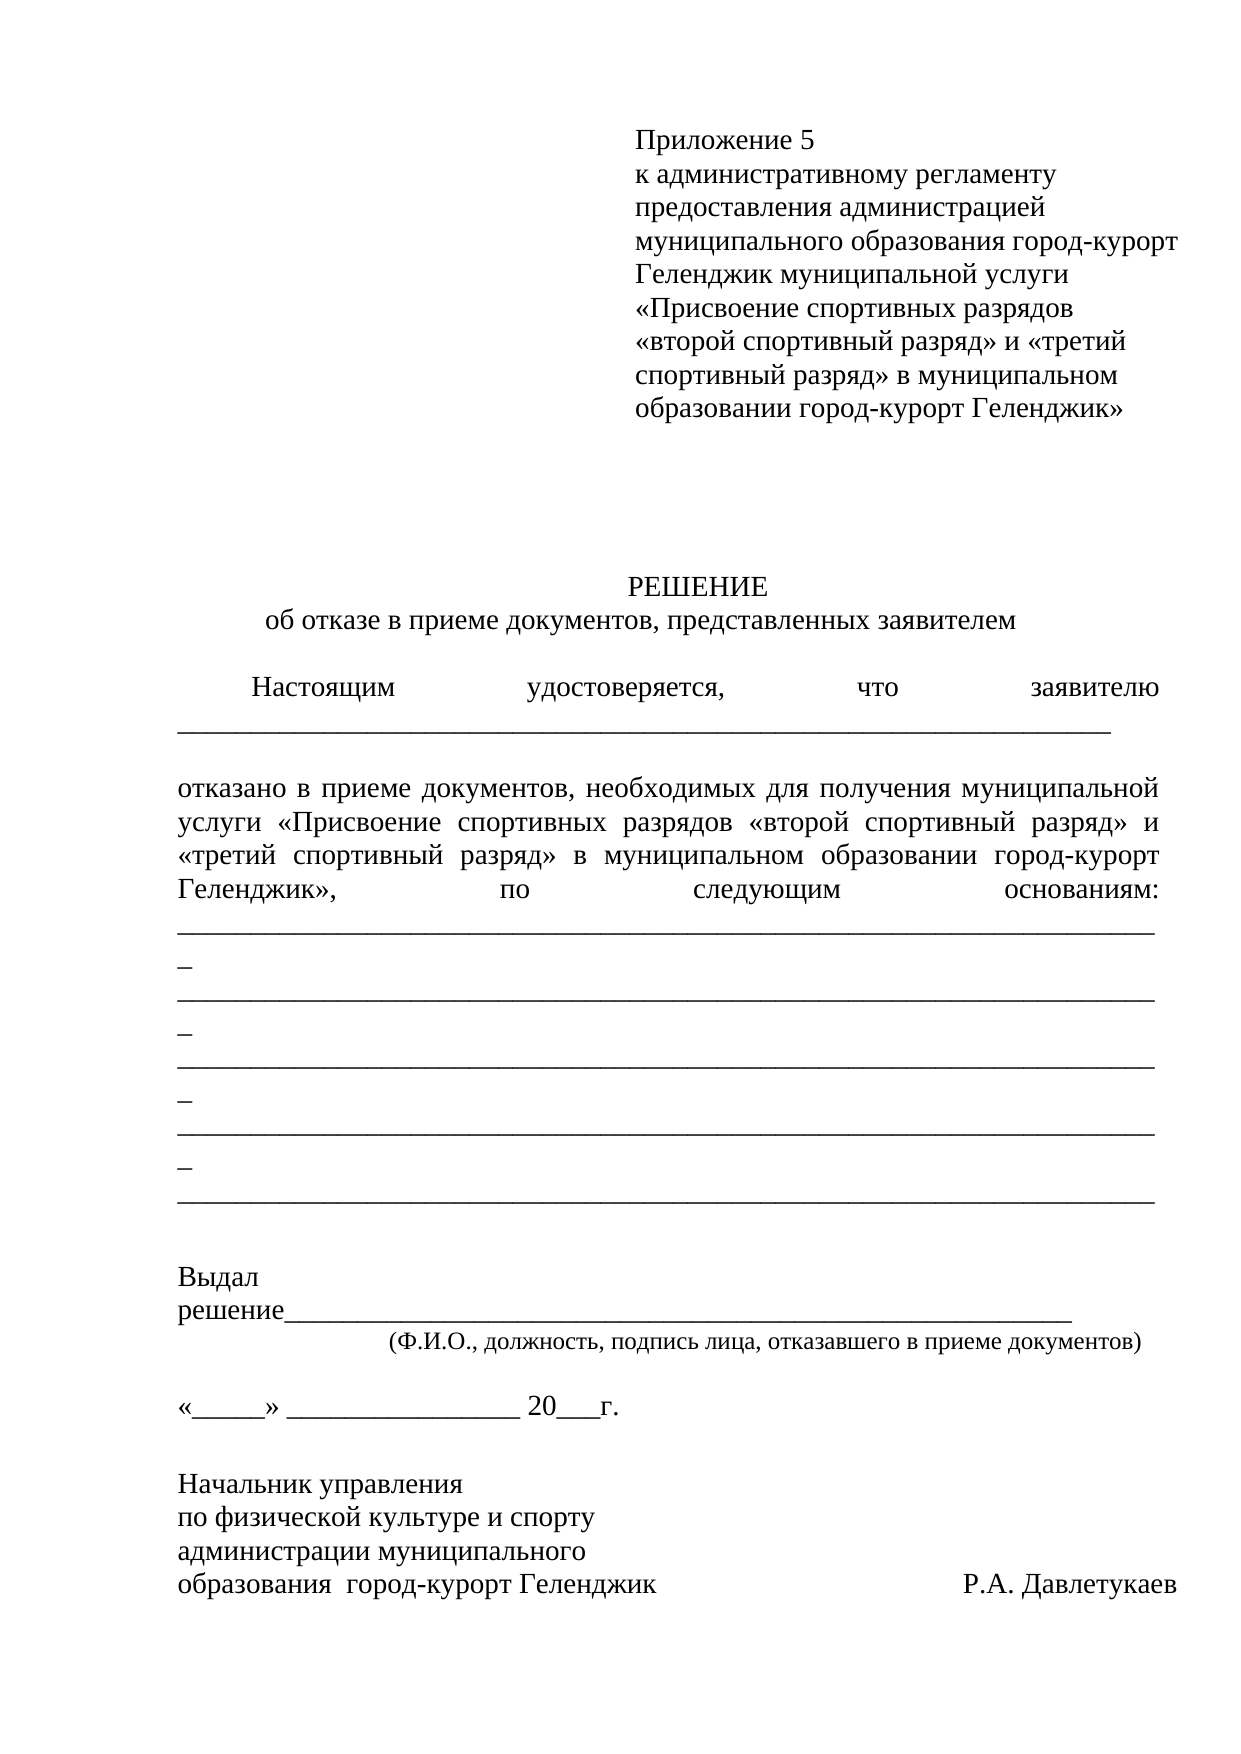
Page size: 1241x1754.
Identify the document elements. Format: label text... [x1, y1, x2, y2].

text образования город-курорт Геленджик Р.А. Давлетукаев [177, 1567, 1181, 1600]
table_header РЕШЕНИЕ об отказе в приеме документов, представленных заявителем Настоящим удостоверяется, что заявителю ________________________________________________________________ отказано в приеме документов, необходимых для получения муниципальной услуги «Присвоение спортивных разрядов «второй спортивный разряд» и «третий спортивный разряд» в муниципальном образовании город-курорт Геленджик», по следующим основаниям: ____________________________________________________________________ ____________________________________________________________________ ____________________________________________________________________ ____________________________________________________________________ ___________________________________________________________________ Выдал решение______________________________________________________ (Ф.И.О., должность, подпись лица, отказавшего в приеме документов) «_____» ________________ 20___г. [171, 525, 1167, 1466]
text по физической культуре и спорту [177, 1499, 1181, 1533]
text администрации муниципального [177, 1533, 1181, 1567]
text предоставления администрацией муниципального образования город-курорт Геленджик муниципальной услуги «Присвоение спортивных разрядов «второй спортивный разряд» и «третий спортивный разряд» в муниципальном образовании город-курорт Геленджик» [635, 189, 1181, 424]
text Начальник управления [177, 1466, 1181, 1499]
text к административному регламенту [635, 156, 1181, 189]
text Приложение 5 [635, 122, 1181, 156]
